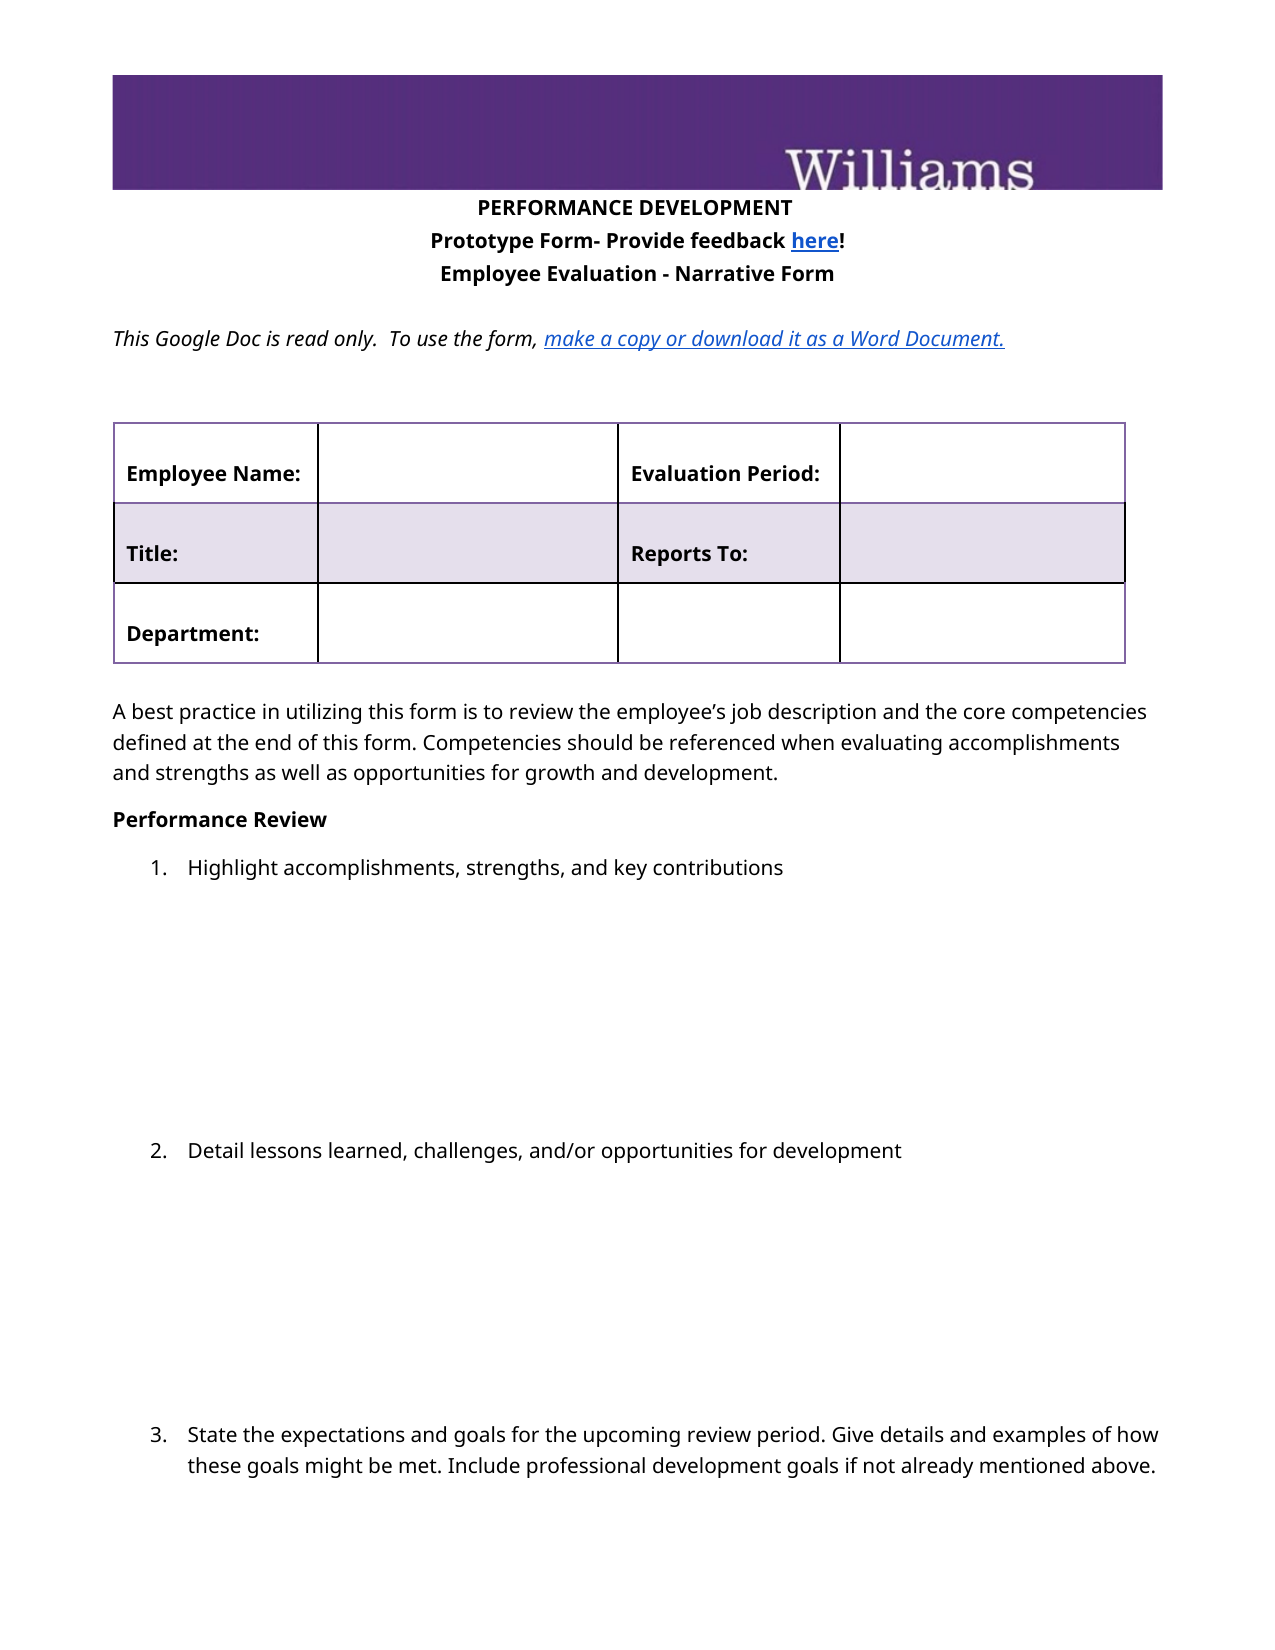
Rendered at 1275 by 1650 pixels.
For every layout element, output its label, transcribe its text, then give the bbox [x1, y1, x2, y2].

table_header Evaluation Period: [619, 424, 839, 502]
table_cell [841, 584, 1124, 662]
table_cell [841, 504, 1124, 582]
table_header [841, 424, 1124, 502]
table_cell Reports To: [619, 504, 839, 582]
list Highlight accomplishments, strengths, and key contributions [150, 853, 1162, 881]
table_header Employee Name: [115, 424, 317, 502]
list State the expectations and goals for the upcoming review period. Give details and examples of how these goals might be met. Include professional development goals if not already mentioned above. [150, 1420, 1162, 1479]
table_header [319, 424, 617, 502]
table_cell [619, 584, 839, 662]
text This Google Doc is read only. To use the form, make a copy or download it as a Word Document. [112, 324, 1162, 352]
table_cell [319, 504, 617, 582]
table_cell Title: [115, 504, 317, 582]
text A best practice in utilizing this form is to review the employee’s job description and the core competencies defined at the end of this form. Competencies should be referenced when evaluating accomplishments and strengths as well as opportunities for growth and development. [112, 697, 1162, 787]
text Performance Review [112, 806, 1162, 834]
picture [112, 75, 1163, 190]
table_cell Department: [115, 584, 317, 662]
text PERFORMANCE DEVELOPMENT Prototype Form- Provide feedback here! [112, 193, 1162, 254]
list Detail lessons learned, challenges, and/or opportunities for development [150, 1137, 1162, 1165]
text Employee Evaluation - Narrative Form [112, 259, 1162, 287]
table_cell [319, 584, 617, 662]
